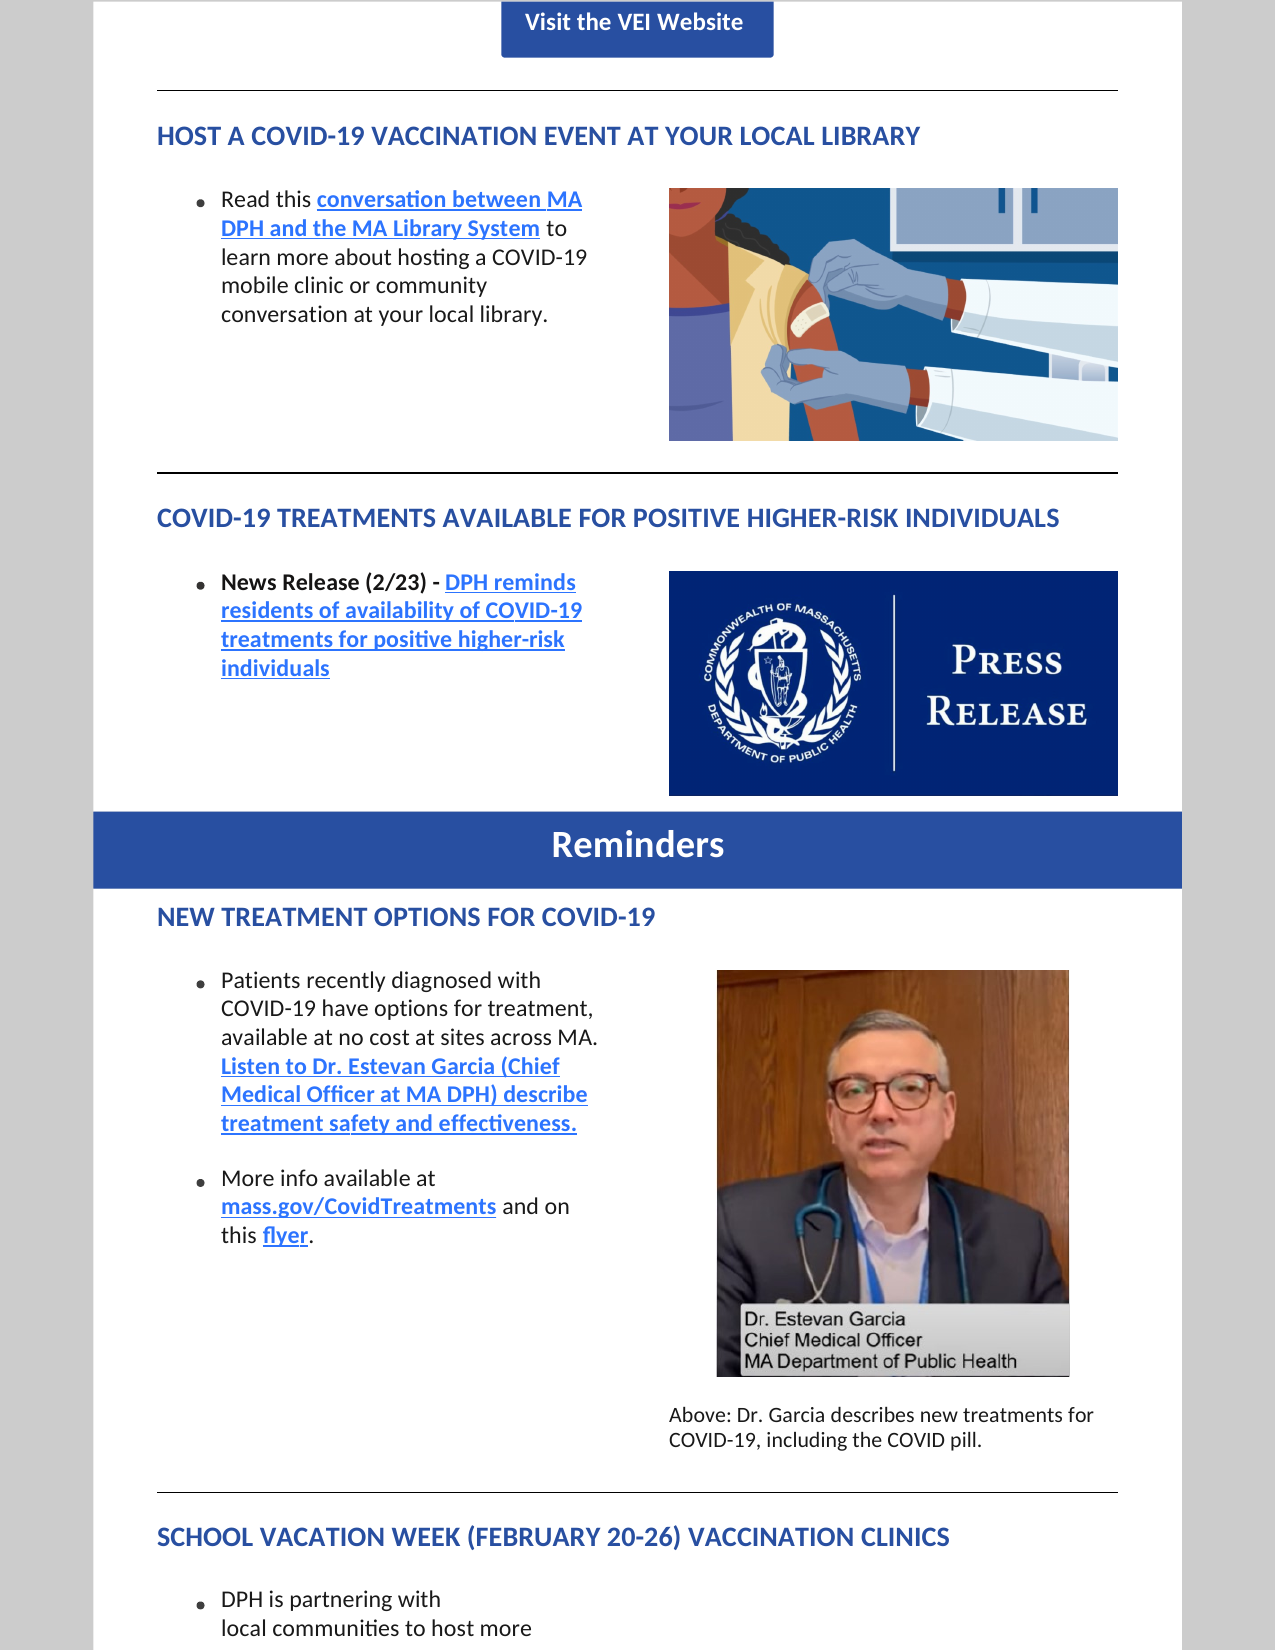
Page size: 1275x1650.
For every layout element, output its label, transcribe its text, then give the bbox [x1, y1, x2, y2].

text NEW TREATMENT OPTIONS FOR COVID-19 [157, 899, 1188, 933]
picture [716, 970, 1070, 1377]
text COVID-19 TREATMENTS AVAILABLE FOR POSITIVE HIGHER-RISK INDIVIDUALS [157, 500, 1188, 535]
text local communities to host more [221, 1614, 1188, 1642]
text More info available at mass.gov/CovidTreatments and on this flyer. [221, 1163, 573, 1249]
text Patients recently diagnosed with COVID-19 have options for treatment, available at no cost at sites across MA. Listen to Dr. Estevan Garcia (Chief Medical Officer at MA DPH) describe treatment safety and effectiveness. [221, 965, 601, 1138]
text News Release (2/23) - DPH reminds residents of availability of COVID-19 treatments for positive higher-risk individuals [221, 567, 586, 682]
text Visit the VEI Website [525, 6, 1188, 37]
text Above: Dr. Garcia describes new treatments for COVID-19, including the COVID pill. [669, 1402, 1106, 1453]
picture [669, 188, 1118, 441]
text SCHOOL VACATION WEEK (FEBRUARY 20-26) VACCINATION CLINICS [157, 1518, 1188, 1553]
text HOST A COVID-19 VACCINATION EVENT AT YOUR LOCAL LIBRARY [157, 118, 1188, 153]
text Reminders [551, 820, 1188, 867]
text Read this conversation between MA DPH and the MA Library System to learn more about hosting a COVID-19 mobile clinic or community conversation at your local library. [221, 185, 591, 328]
text DPH is partnering with [221, 1585, 1188, 1614]
picture [669, 571, 1118, 796]
